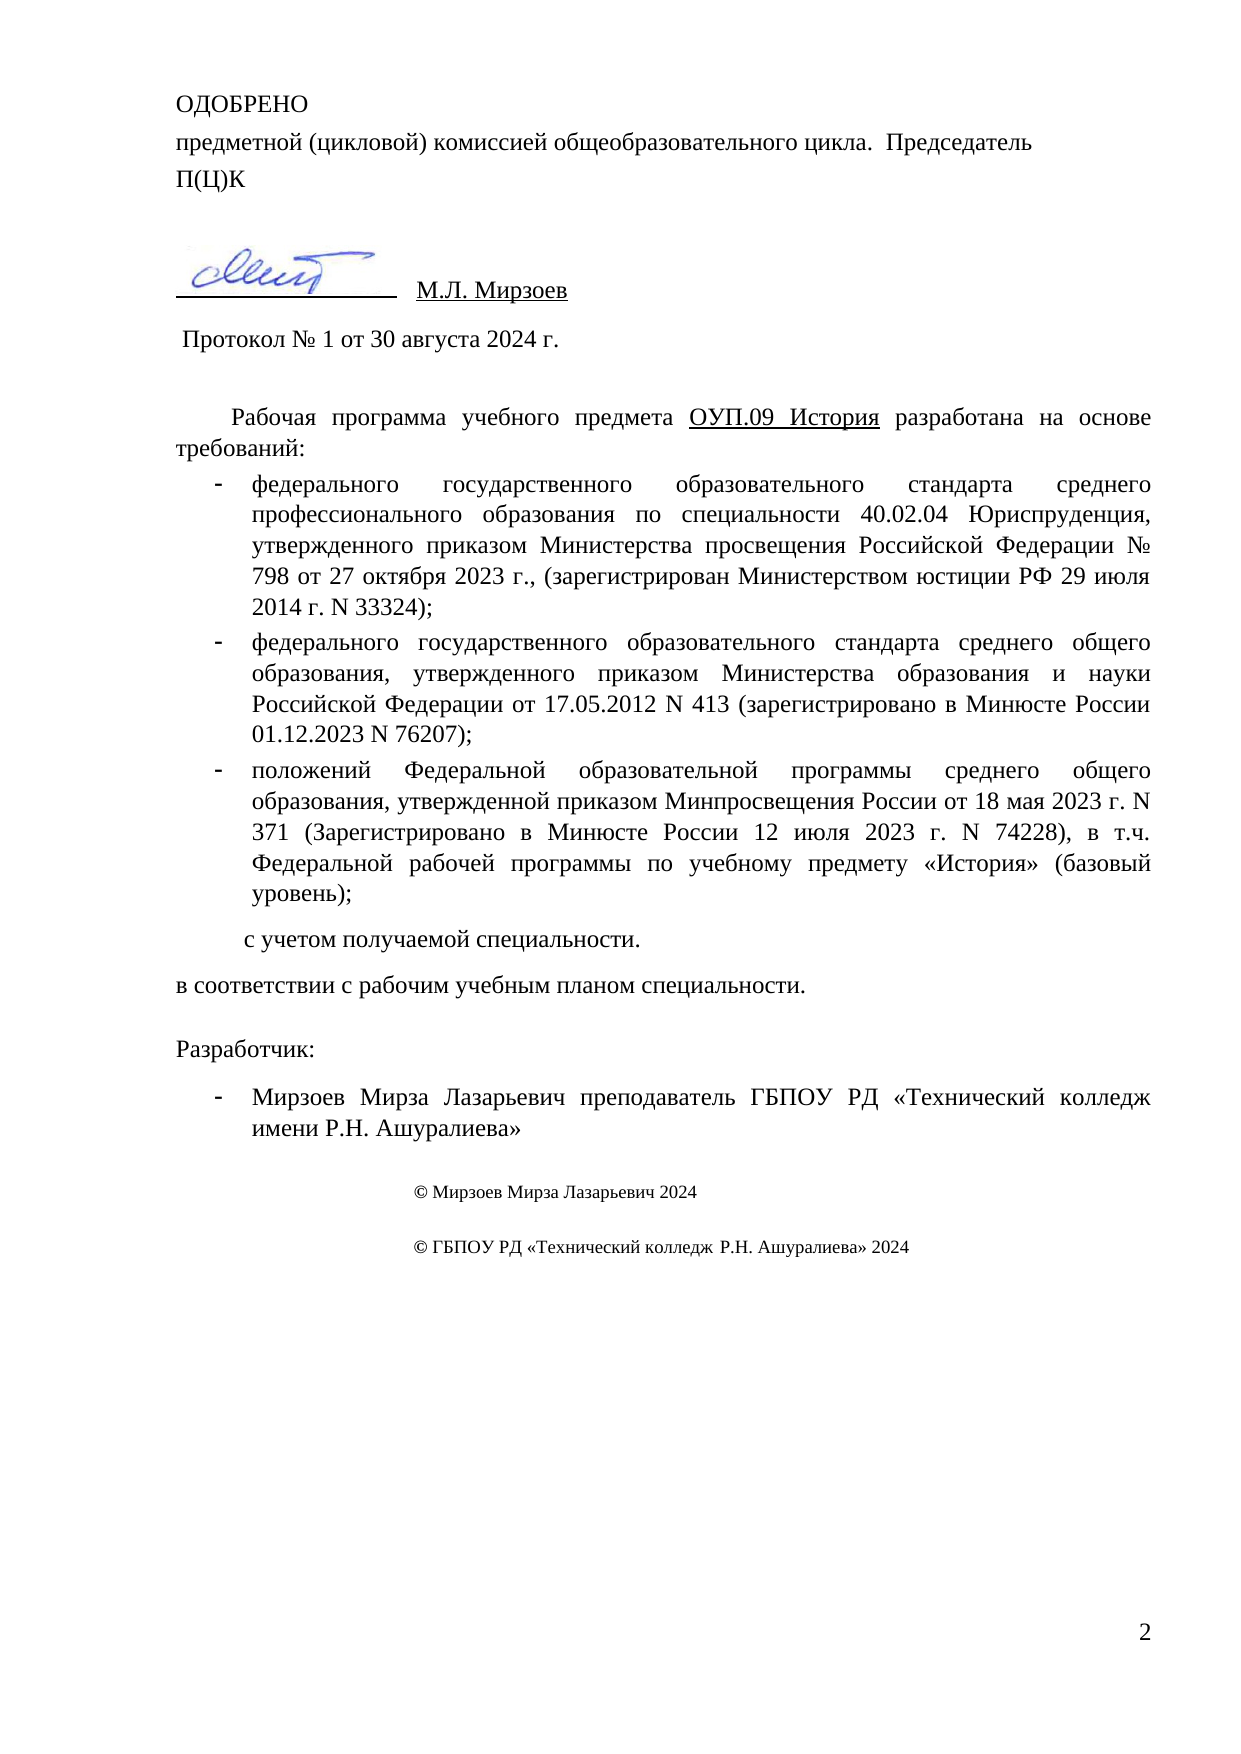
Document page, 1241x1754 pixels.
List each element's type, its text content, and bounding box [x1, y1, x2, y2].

text © ГБПОУ РД «Технический колледж Р.Н. Ашуралиева» 2024 [170, 1236, 1152, 1257]
text Разработчик: [176, 1034, 1152, 1063]
list федерального государственного образовательного стандарта среднего профессионального образования по специальности 40.02.04 Юриспруденция, утвержденного приказом Министерства просвещения Российской Федерации № 798 от 27 октября 2023 г., (зарегистрирован Министерством юстиции РФ 29 июля 2014 г. N 33324); [214, 469, 1152, 620]
text с учетом получаемой специальности. [243, 924, 1152, 953]
text Рабочая программа учебного предмета ОУП.09 История разработана на основе требований: [176, 402, 1152, 462]
text предметной (цикловой) комиссией общеобразовательного цикла. Председатель П(Ц)К [176, 127, 1033, 193]
text М.Л. Мирзоев [176, 246, 1152, 303]
list положений Федеральной образовательной программы среднего общего образования, утвержденной приказом Минпросвещения России от 18 мая 2023 г. N 371 (Зарегистрировано в Минюсте России 12 июля 2023 г. N 74228), в т.ч. Федеральной рабочей программы по учебному предмету «История» (базовый уровень); [214, 756, 1152, 907]
text ОДОБРЕНО [176, 89, 1152, 118]
text © Мирзоев Мирза Лазарьевич 2024 [413, 1181, 1152, 1202]
list федерального государственного образовательного стандарта среднего общего образования, утвержденного приказом Министерства образования и науки Российской Федерации от 17.05.2012 N 413 (зарегистрировано в Минюсте России 01.12.2023 N 76207); [214, 627, 1152, 748]
list Мирзоев Мирза Лазарьевич преподаватель ГБПОУ РД «Технический колледж имени Р.Н. Ашуралиева» [214, 1082, 1152, 1142]
text в соответствии с рабочим учебным планом специальности. [176, 970, 1152, 999]
text Протокол № 1 от 30 августа 2024 г. [176, 324, 1152, 353]
picture [175, 245, 397, 294]
